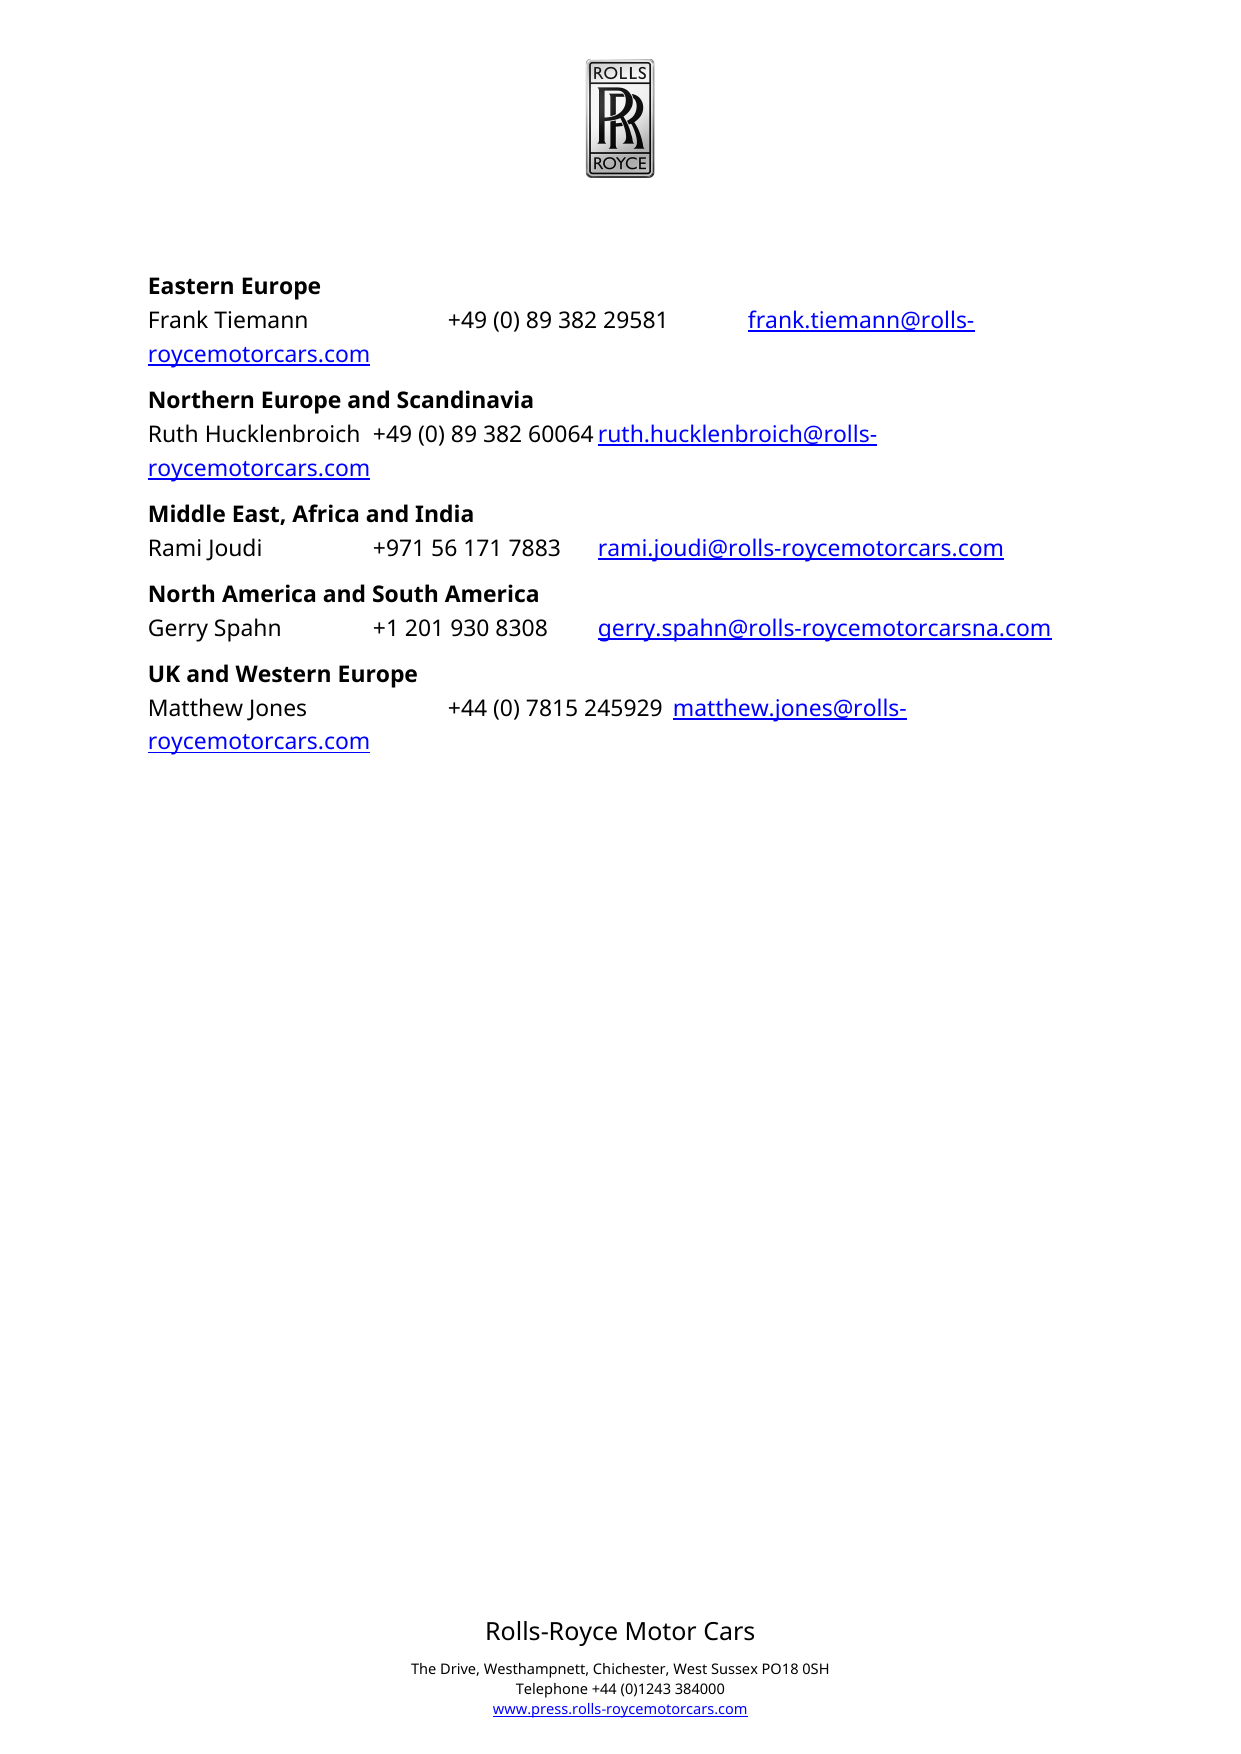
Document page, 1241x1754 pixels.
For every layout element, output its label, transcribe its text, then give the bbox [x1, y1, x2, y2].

text UK and Western Europe Matthew Jones +44 (0) 7815 245929 matthew.jones@rolls-roycemotorcars.com [148, 658, 1092, 757]
picture [585, 59, 655, 178]
text Eastern Europe Frank Tiemann +49 (0) 89 382 29581 frank.tiemann@rolls-roycemotorcars.com [148, 270, 1092, 369]
text Middle East, Africa and India Rami Joudi +971 56 171 7883 rami.joudi@rolls-roycemotorcars.com [148, 498, 1092, 563]
text North America and South America Gerry Spahn +1 201 930 8308 gerry.spahn@rolls-roycemotorcarsna.com [148, 578, 1092, 643]
text Northern Europe and Scandinavia Ruth Hucklenbroich +49 (0) 89 382 60064 ruth.hucklenbroich@rolls-roycemotorcars.com [148, 384, 1092, 483]
